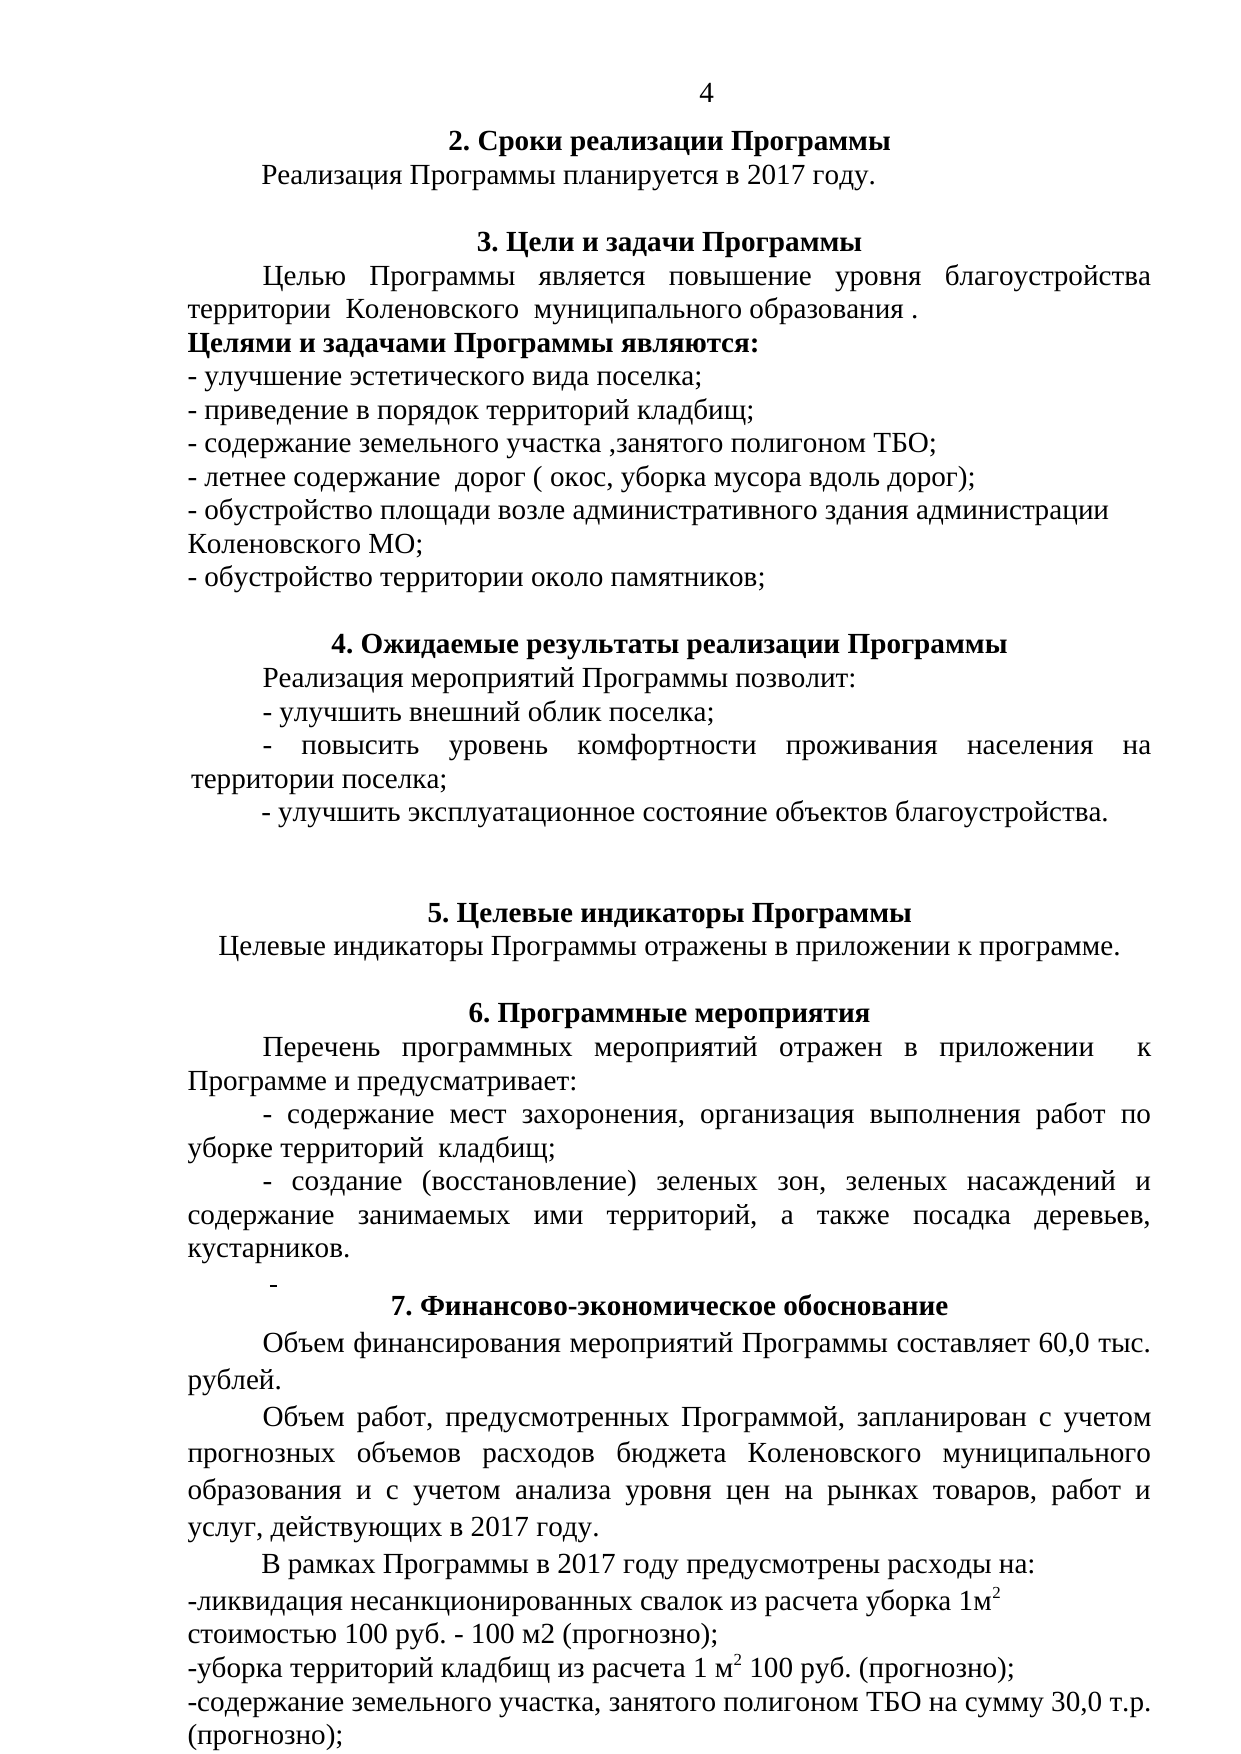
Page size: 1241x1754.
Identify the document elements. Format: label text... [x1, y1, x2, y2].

text - приведение в порядок территорий кладбищ; [187, 392, 1152, 425]
text 4. Ожидаемые результаты реализации Программы [187, 627, 1152, 660]
text 2. Сроки реализации Программы [187, 123, 1152, 157]
text Целями и задачами Программы являются: [187, 325, 1152, 358]
text Реализация мероприятий Программы позволит: [187, 660, 1152, 694]
text 3. Цели и задачи Программы [187, 224, 1152, 258]
text Объем работ, предусмотренных Программой, запланирован с учетом прогнозных объемов расходов бюджета Коленовского муниципального образования и с учетом анализа уровня цен на рынках товаров, работ и услуг, действующих в 2017 году. [187, 1399, 1152, 1543]
text -уборка территорий кладбищ из расчета 1 м2 100 руб. (прогнозно); [187, 1650, 1152, 1684]
text Объем финансирования мероприятий Программы составляет 60,0 тыс. рублей. [187, 1325, 1152, 1395]
text - улучшить эксплуатационное состояние объектов благоустройства. [187, 794, 1152, 828]
text - летнее содержание дорог ( окос, уборка мусора вдоль дорог); [187, 459, 1152, 492]
text Реализация Программы планируется в 2017 году. [187, 157, 1152, 191]
text 5. Целевые индикаторы Программы [187, 895, 1152, 928]
text -ликвидация несанкционированных свалок из расчета уборка 1м2 стоимостью 100 руб. - 100 м2 (прогнозно); [187, 1583, 1152, 1650]
text -содержание земельного участка, занятого полигоном ТБО на сумму 30,0 т.р.(прогнозно); [187, 1684, 1152, 1751]
text - обустройство площади возле административного здания администрации Коленовского МО; [187, 492, 1152, 559]
text - повысить уровень комфортности проживания населения на территории поселка; [191, 727, 1152, 794]
text - создание (восстановление) зеленых зон, зеленых насаждений и содержание занимаемых ими территорий, а также посадка деревьев, кустарников. [187, 1163, 1152, 1264]
text - содержание мест захоронения, организация выполнения работ по уборке территорий кладбищ; [187, 1096, 1152, 1163]
text 7. Финансово-экономическое обоснование [187, 1288, 1152, 1322]
text - улучшение эстетического вида поселка; [187, 358, 1152, 392]
text 6. Программные мероприятия [187, 996, 1152, 1029]
text - улучшить внешний облик поселка; [191, 694, 1152, 727]
text В рамках Программы в 2017 году предусмотрены расходы на: [187, 1546, 1152, 1580]
text Целевые индикаторы Программы отражены в приложении к программе. [187, 928, 1152, 962]
text - содержание земельного участка ,занятого полигоном ТБО; [187, 425, 1152, 459]
text Перечень программных мероприятий отражен в приложении к Программе и предусматривает: [187, 1029, 1152, 1096]
text - обустройство территории около памятников; [187, 559, 1152, 593]
text Целью Программы является повышение уровня благоустройства территории Коленовского муниципального образования . [187, 258, 1152, 325]
